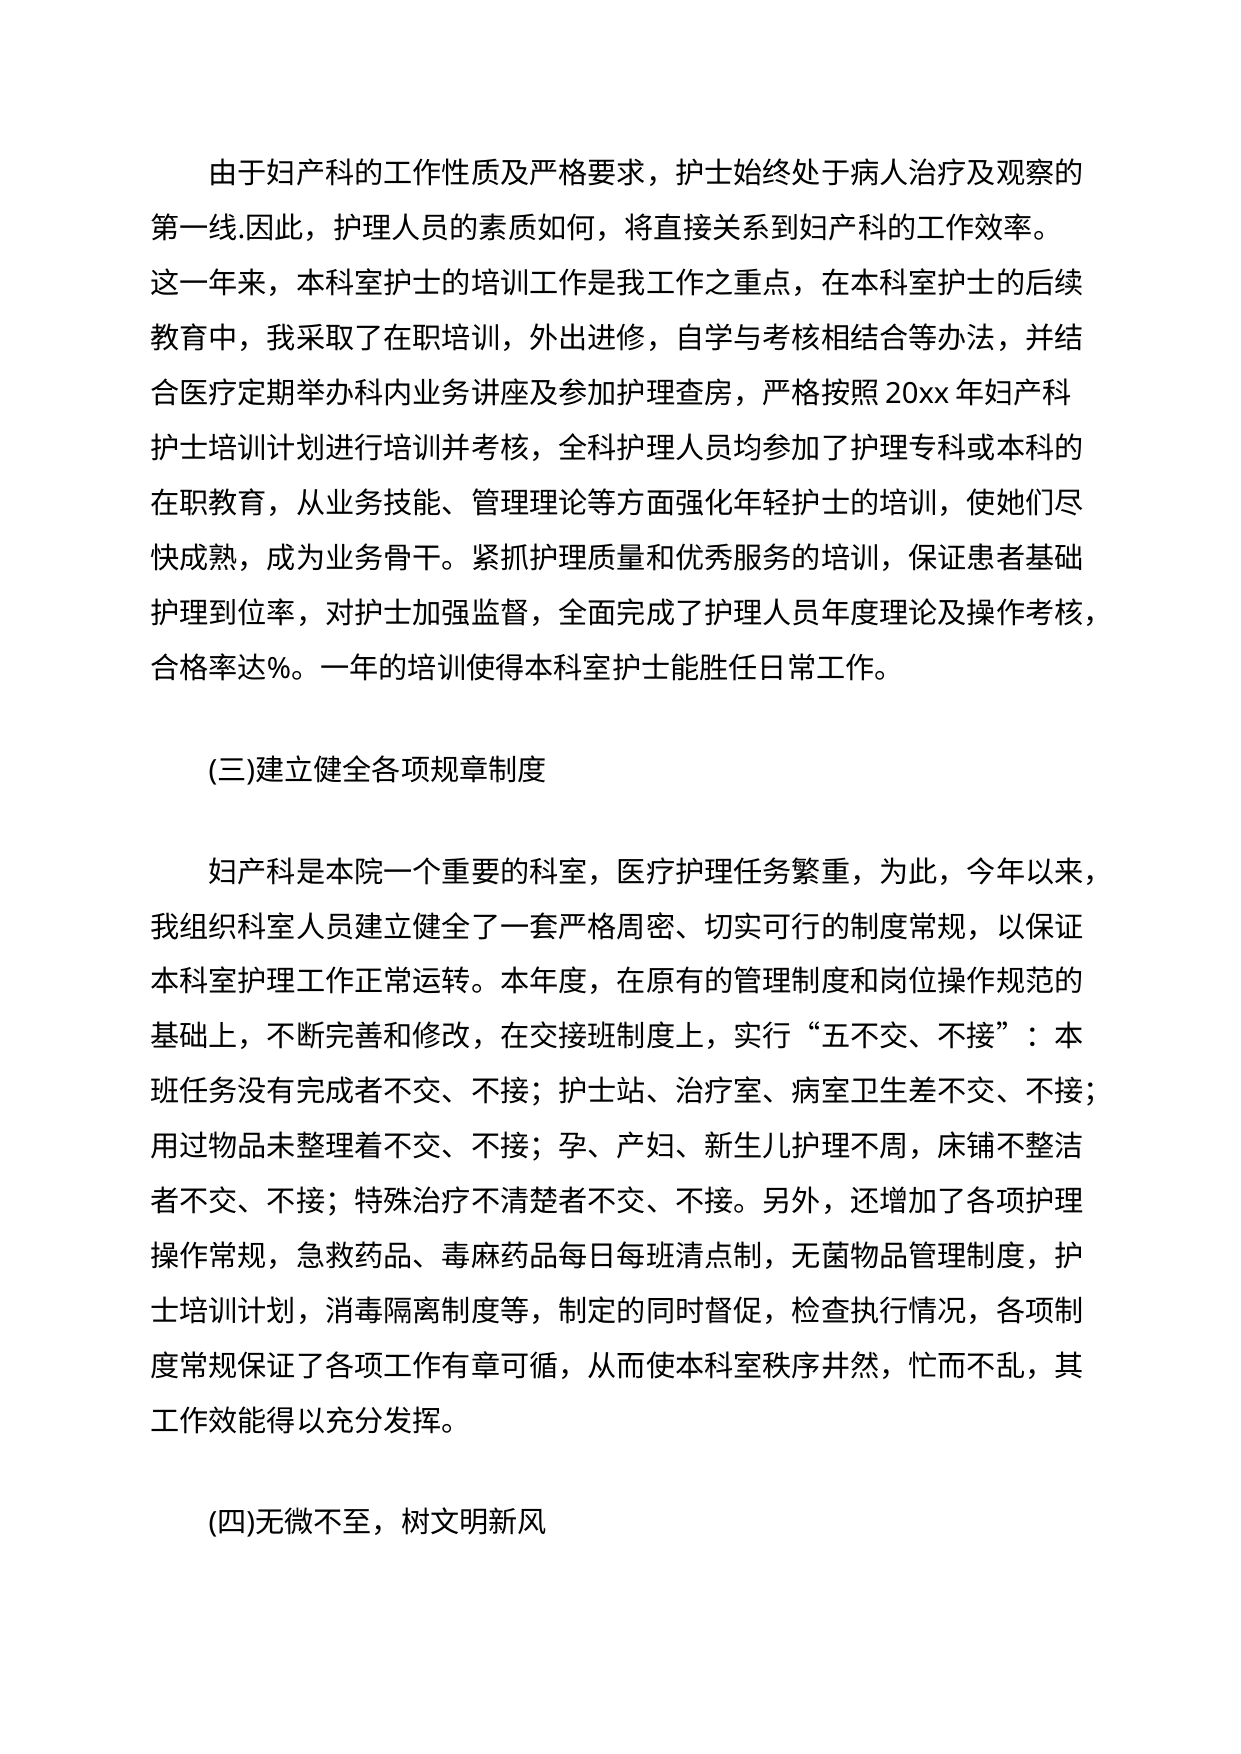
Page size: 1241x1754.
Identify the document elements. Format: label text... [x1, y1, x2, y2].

text (四)无微不至，树文明新风 [150, 1499, 1090, 1541]
text (三)建立健全各项规章制度 [150, 746, 1090, 789]
text 妇产科是本院一个重要的科室，医疗护理任务繁重，为此，今年以来，我组织科室人员建立健全了一套严格周密、切实可行的制度常规，以保证本科室护理工作正常运转。本年度，在原有的管理制度和岗位操作规范的基础上，不断完善和修改，在交接班制度上，实行“五不交、不接”：本班任务没有完成者不交、不接；护士站、治疗室、病室卫生差不交、不接；用过物品未整理着不交、不接；孕、产妇、新生儿护理不周，床铺不整洁者不交、不接；特殊治疗不清楚者不交、不接。另外，还增加了各项护理操作常规，急救药品、毒麻药品每日每班清点制，无菌物品管理制度，护士培训计划，消毒隔离制度等，制定的同时督促，检查执行情况，各项制度常规保证了各项工作有章可循，从而使本科室秩序井然，忙而不乱，其工作效能得以充分发挥。 [150, 848, 1090, 1439]
text 由于妇产科的工作性质及严格要求，护士始终处于病人治疗及观察的第一线.因此，护理人员的素质如何，将直接关系到妇产科的工作效率。这一年来，本科室护士的培训工作是我工作之重点，在本科室护士的后续教育中，我采取了在职培训，外出进修，自学与考核相结合等办法，并结合医疗定期举办科内业务讲座及参加护理查房，严格按照20xx年妇产科护士培训计划进行培训并考核，全科护理人员均参加了护理专科或本科的在职教育，从业务技能、管理理论等方面强化年轻护士的培训，使她们尽快成熟，成为业务骨干。紧抓护理质量和优秀服务的培训，保证患者基础护理到位率，对护士加强监督，全面完成了护理人员年度理论及操作考核，合格率达%。一年的培训使得本科室护士能胜任日常工作。 [150, 150, 1090, 687]
